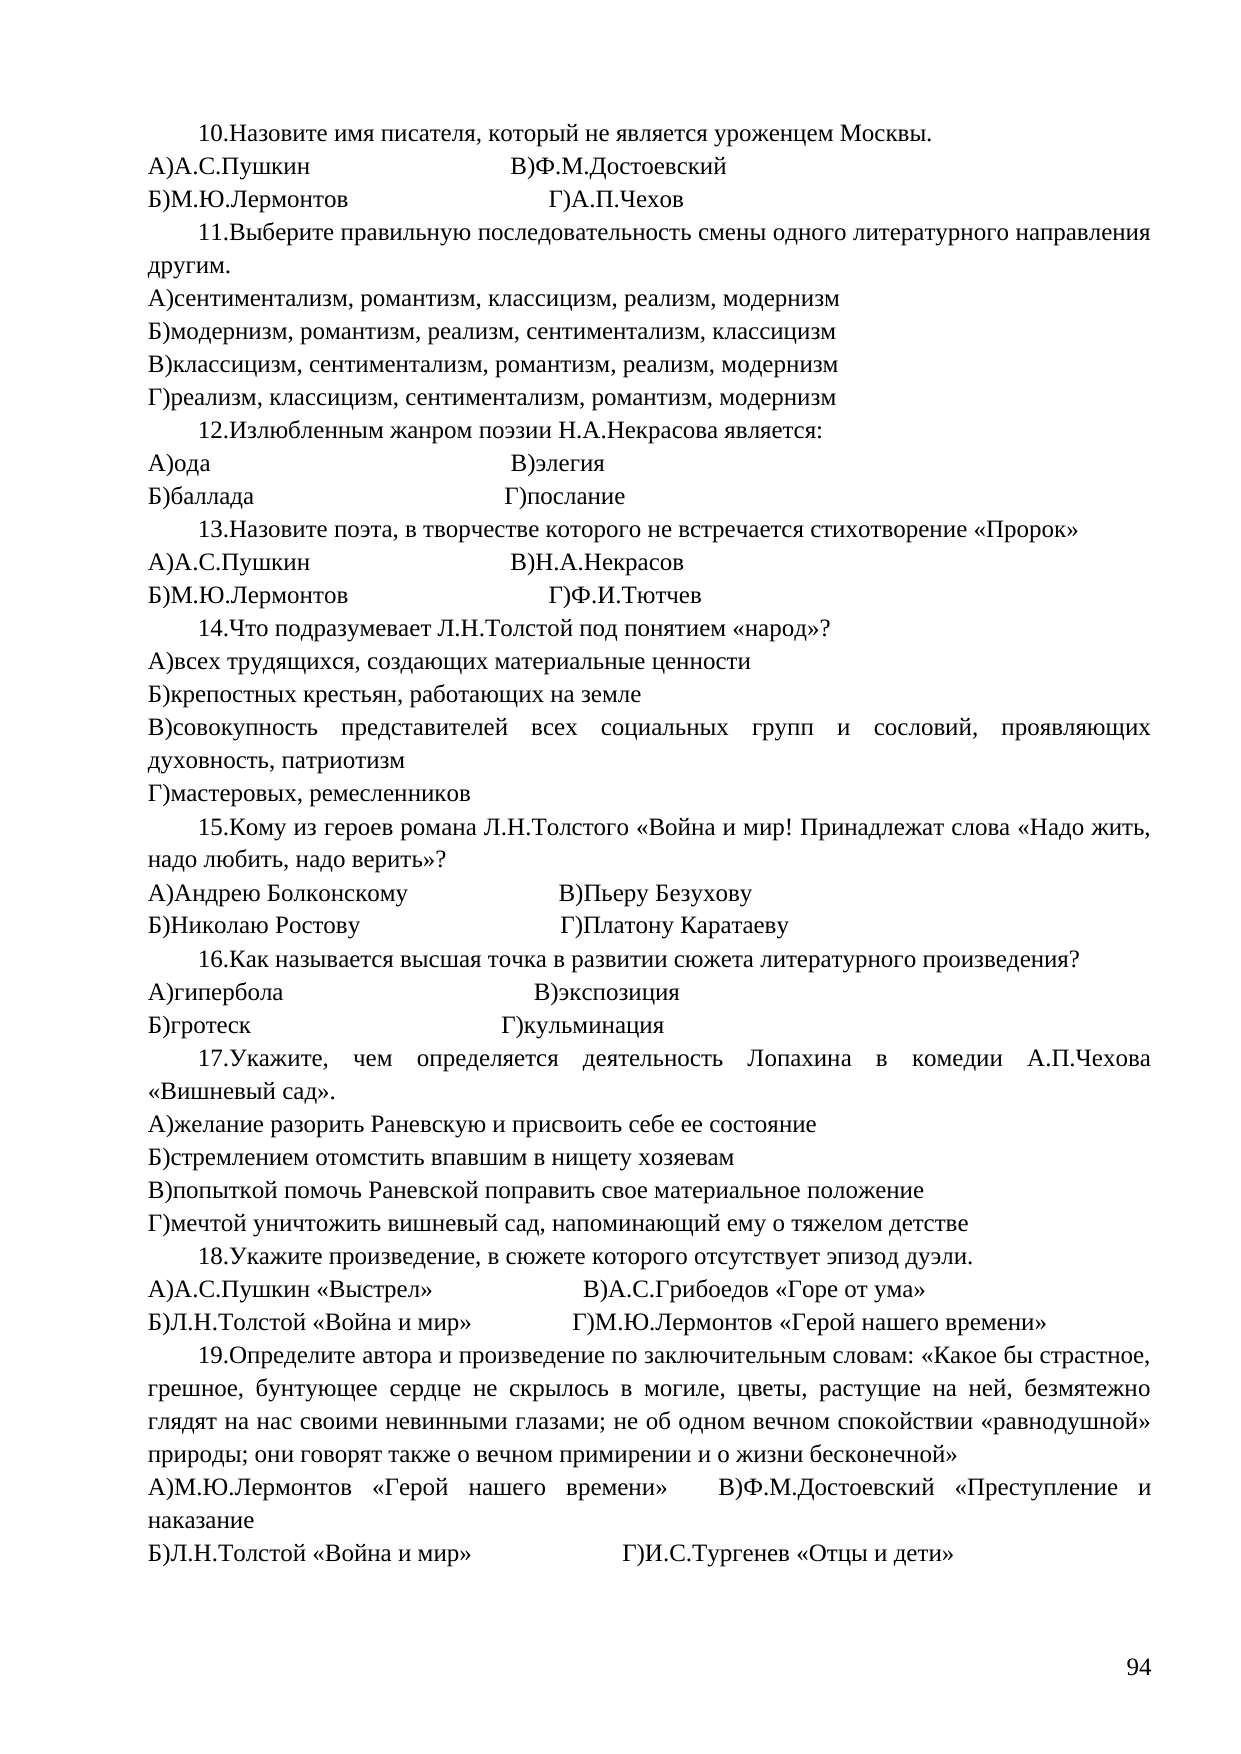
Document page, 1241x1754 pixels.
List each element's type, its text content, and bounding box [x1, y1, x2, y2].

text В)классицизм, сентиментализм, романтизм, реализм, модернизм [148, 349, 1152, 378]
text 12.Излюбленным жанром поэзии Н.А.Некрасова является: [148, 415, 1152, 444]
text Б)М.Ю.Лермонтов Г)А.П.Чехов [148, 184, 1152, 213]
text 19.Определите автора и произведение по заключительным словам: «Какое бы страстное, грешное, бунтующее сердце не скрылось в могиле, цветы, растущие на ней, безмятежно глядят на нас своими невинными глазами; не об одном вечном спокойствии «равнодушной» природы; они говорят также о вечном примирении и о жизни бесконечной» [148, 1340, 1152, 1468]
text А)всех трудящихся, создающих материальные ценности [148, 646, 1152, 675]
text 11.Выберите правильную последовательность смены одного литературного направления другим. [148, 217, 1152, 279]
text Б)гротеск Г)кульминация [148, 1010, 1152, 1038]
text 10.Назовите имя писателя, который не является уроженцем Москвы. [148, 118, 1152, 147]
text А)А.С.Пушкин «Выстрел» В)А.С.Грибоедов «Горе от ума» [148, 1274, 1152, 1303]
text Б)Николаю Ростову Г)Платону Каратаеву [148, 911, 1152, 939]
text А)Андрею Болконскому В)Пьеру Безухову [148, 878, 1152, 906]
text 14.Что подразумевает Л.Н.Толстой под понятием «народ»? [148, 613, 1152, 642]
text Г)мастеровых, ремесленников [148, 778, 1152, 807]
text А)М.Ю.Лермонтов «Герой нашего времени» В)Ф.М.Достоевский «Преступление и наказание [148, 1472, 1152, 1534]
text А)А.С.Пушкин В)Ф.М.Достоевский [148, 151, 1152, 180]
text А)ода В)элегия [148, 448, 1152, 477]
text А)сентиментализм, романтизм, классицизм, реализм, модернизм [148, 283, 1152, 312]
text 16.Как называется высшая точка в развитии сюжета литературного произведения? [148, 944, 1152, 972]
text А)гипербола В)экспозиция [148, 977, 1152, 1005]
text Б)Л.Н.Толстой «Война и мир» Г)И.С.Тургенев «Отцы и дети» [148, 1538, 1152, 1567]
text Б)стремлением отомстить впавшим в нищету хозяевам [148, 1142, 1152, 1171]
text 18.Укажите произведение, в сюжете которого отсутствует эпизод дуэли. [148, 1241, 1152, 1269]
text В)совокупность представителей всех социальных групп и сословий, проявляющих духовность, патриотизм [148, 712, 1152, 774]
text 15.Кому из героев романа Л.Н.Толстого «Война и мир! Принадлежат слова «Надо жить, надо любить, надо верить»? [148, 812, 1152, 873]
text Б)модернизм, романтизм, реализм, сентиментализм, классицизм [148, 316, 1152, 345]
text Б)Л.Н.Толстой «Война и мир» Г)М.Ю.Лермонтов «Герой нашего времени» [148, 1307, 1152, 1336]
text 17.Укажите, чем определяется деятельность Лопахина в комедии А.П.Чехова «Вишневый сад». [148, 1043, 1152, 1104]
text Б)крепостных крестьян, работающих на земле [148, 679, 1152, 708]
text Г)мечтой уничтожить вишневый сад, напоминающий ему о тяжелом детстве [148, 1208, 1152, 1237]
text 13.Назовите поэта, в творчестве которого не встречается стихотворение «Пророк» [148, 514, 1152, 543]
text А)желание разорить Раневскую и присвоить себе ее состояние [148, 1109, 1152, 1137]
text Б)М.Ю.Лермонтов Г)Ф.И.Тютчев [148, 580, 1152, 609]
text А)А.С.Пушкин В)Н.А.Некрасов [148, 547, 1152, 576]
text В)попыткой помочь Раневской поправить свое материальное положение [148, 1175, 1152, 1203]
text Б)баллада Г)послание [148, 481, 1152, 510]
text Г)реализм, классицизм, сентиментализм, романтизм, модернизм [148, 382, 1152, 411]
